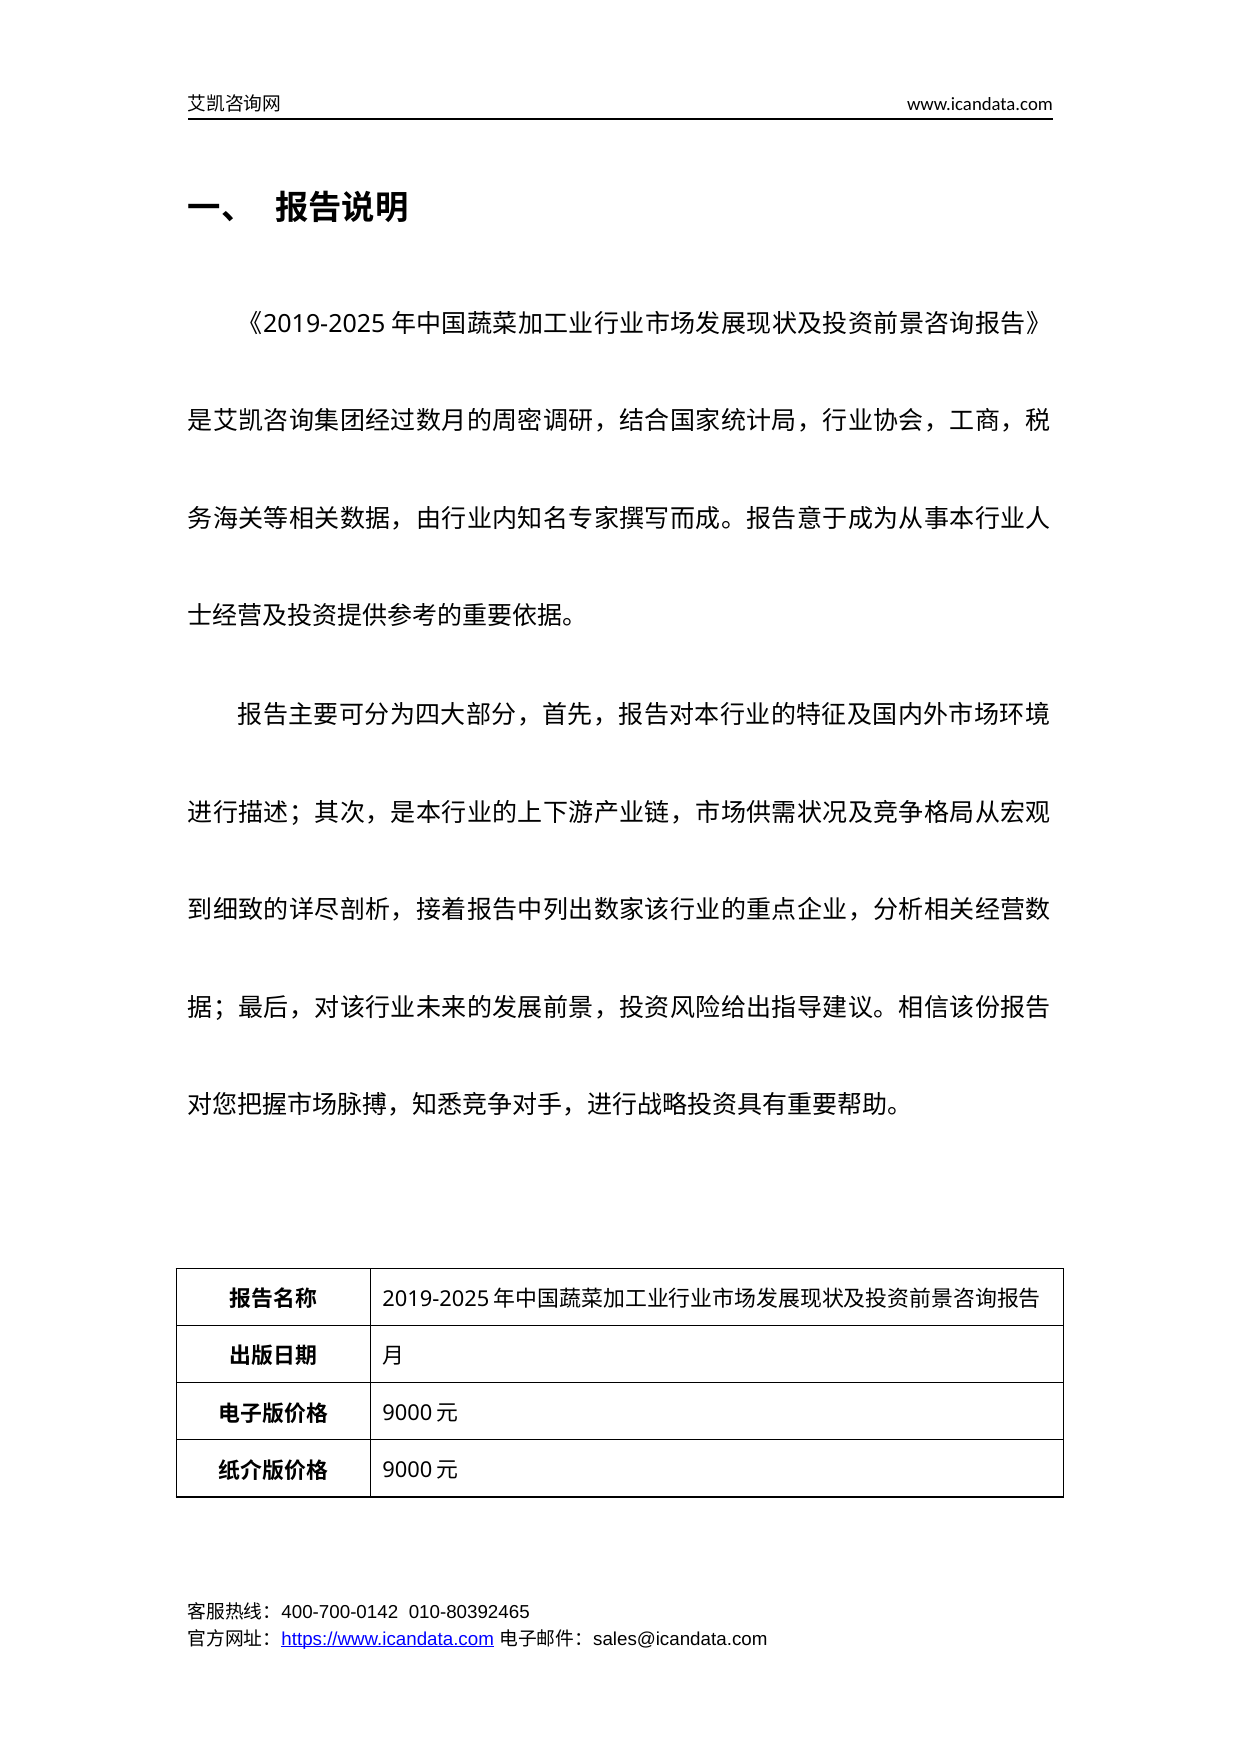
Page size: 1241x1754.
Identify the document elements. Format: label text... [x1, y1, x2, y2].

table_cell 9000元 [371, 1383, 1063, 1439]
table_cell 月 [371, 1326, 1063, 1382]
table_header 报告名称 [177, 1269, 370, 1325]
table_cell 纸介版价格 [177, 1440, 370, 1496]
table_cell 9000元 [371, 1440, 1063, 1496]
table_cell 出版日期 [177, 1326, 370, 1382]
text 报告主要可分为四大部分，首先，报告对本行业的特征及国内外市场环境进行描述；其次，是本行业的上下游产业链，市场供需状况及竞争格局从宏观到细致的详尽剖析，接着报告中列出数家该行业的重点企业，分析相关经营数据；最后，对该行业未来的发展前景，投资风险给出指导建议。相信该份报告对您把握市场脉搏，知悉竞争对手，进行战略投资具有重要帮助。 [187, 681, 1053, 1136]
table_header 2019-2025年中国蔬菜加工业行业市场发展现状及投资前景咨询报告 [371, 1269, 1063, 1325]
subtitle 报告说明 [187, 172, 1053, 237]
text 《2019-2025年中国蔬菜加工业行业市场发展现状及投资前景咨询报告》是艾凯咨询集团经过数月的周密调研，结合国家统计局，行业协会，工商，税务海关等相关数据，由行业内知名专家撰写而成。报告意于成为从事本行业人士经营及投资提供参考的重要依据。 [187, 289, 1053, 646]
table_cell 电子版价格 [177, 1383, 370, 1439]
